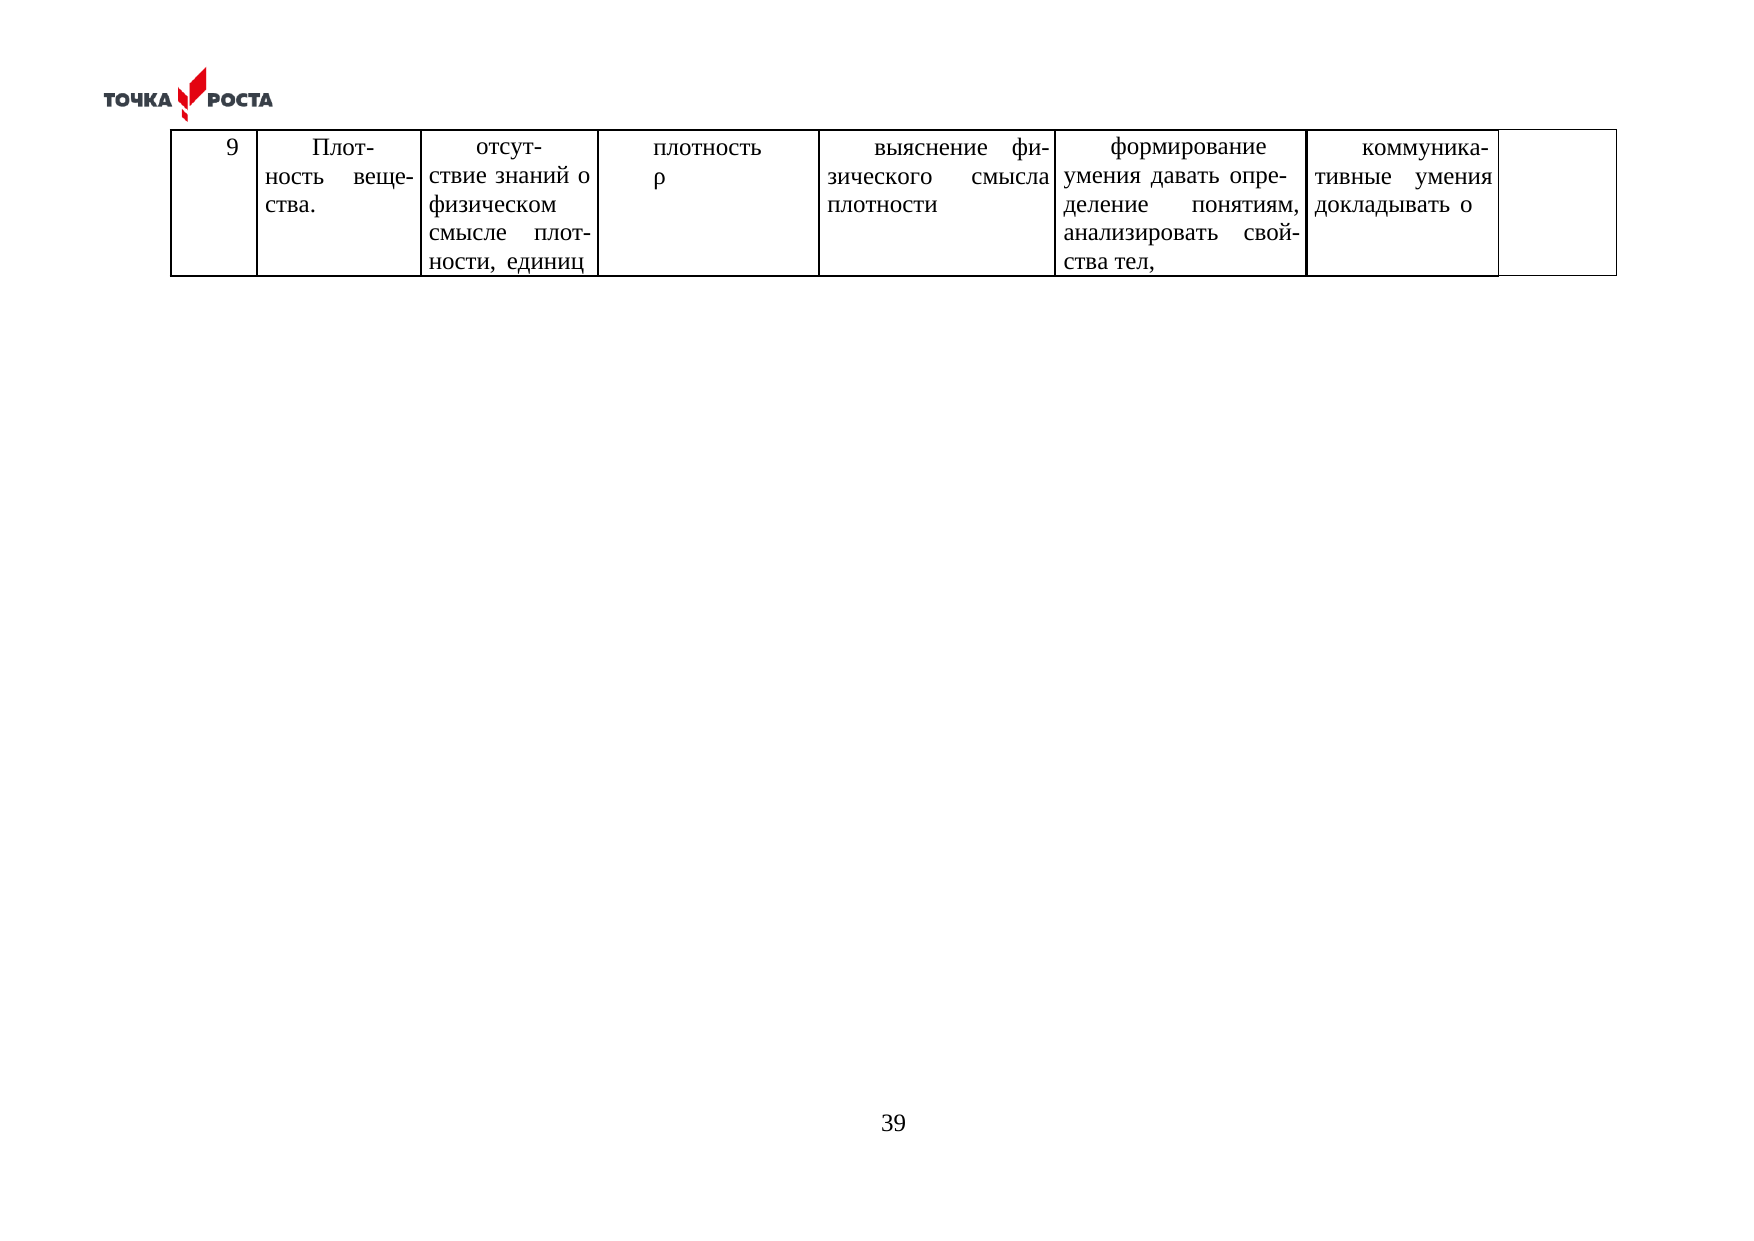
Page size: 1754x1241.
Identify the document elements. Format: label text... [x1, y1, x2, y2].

table_cell выяснение фи- зического смысла плотности [820, 131, 1054, 275]
table_cell 9 [172, 131, 256, 275]
picture [103, 66, 273, 122]
table_cell коммуника- тивные умения докладывать о [1308, 131, 1498, 275]
table_cell плотность ρ [599, 131, 818, 275]
table_cell отсут- ствие знаний о физическом смысле плот- ности, единиц [422, 131, 597, 275]
table_cell формирование умения давать опре- деление понятиям, анализировать свой- ства тел, [1056, 131, 1305, 275]
table_cell Плот- ность веще- ства. [258, 131, 420, 275]
table_cell [1499, 130, 1616, 275]
